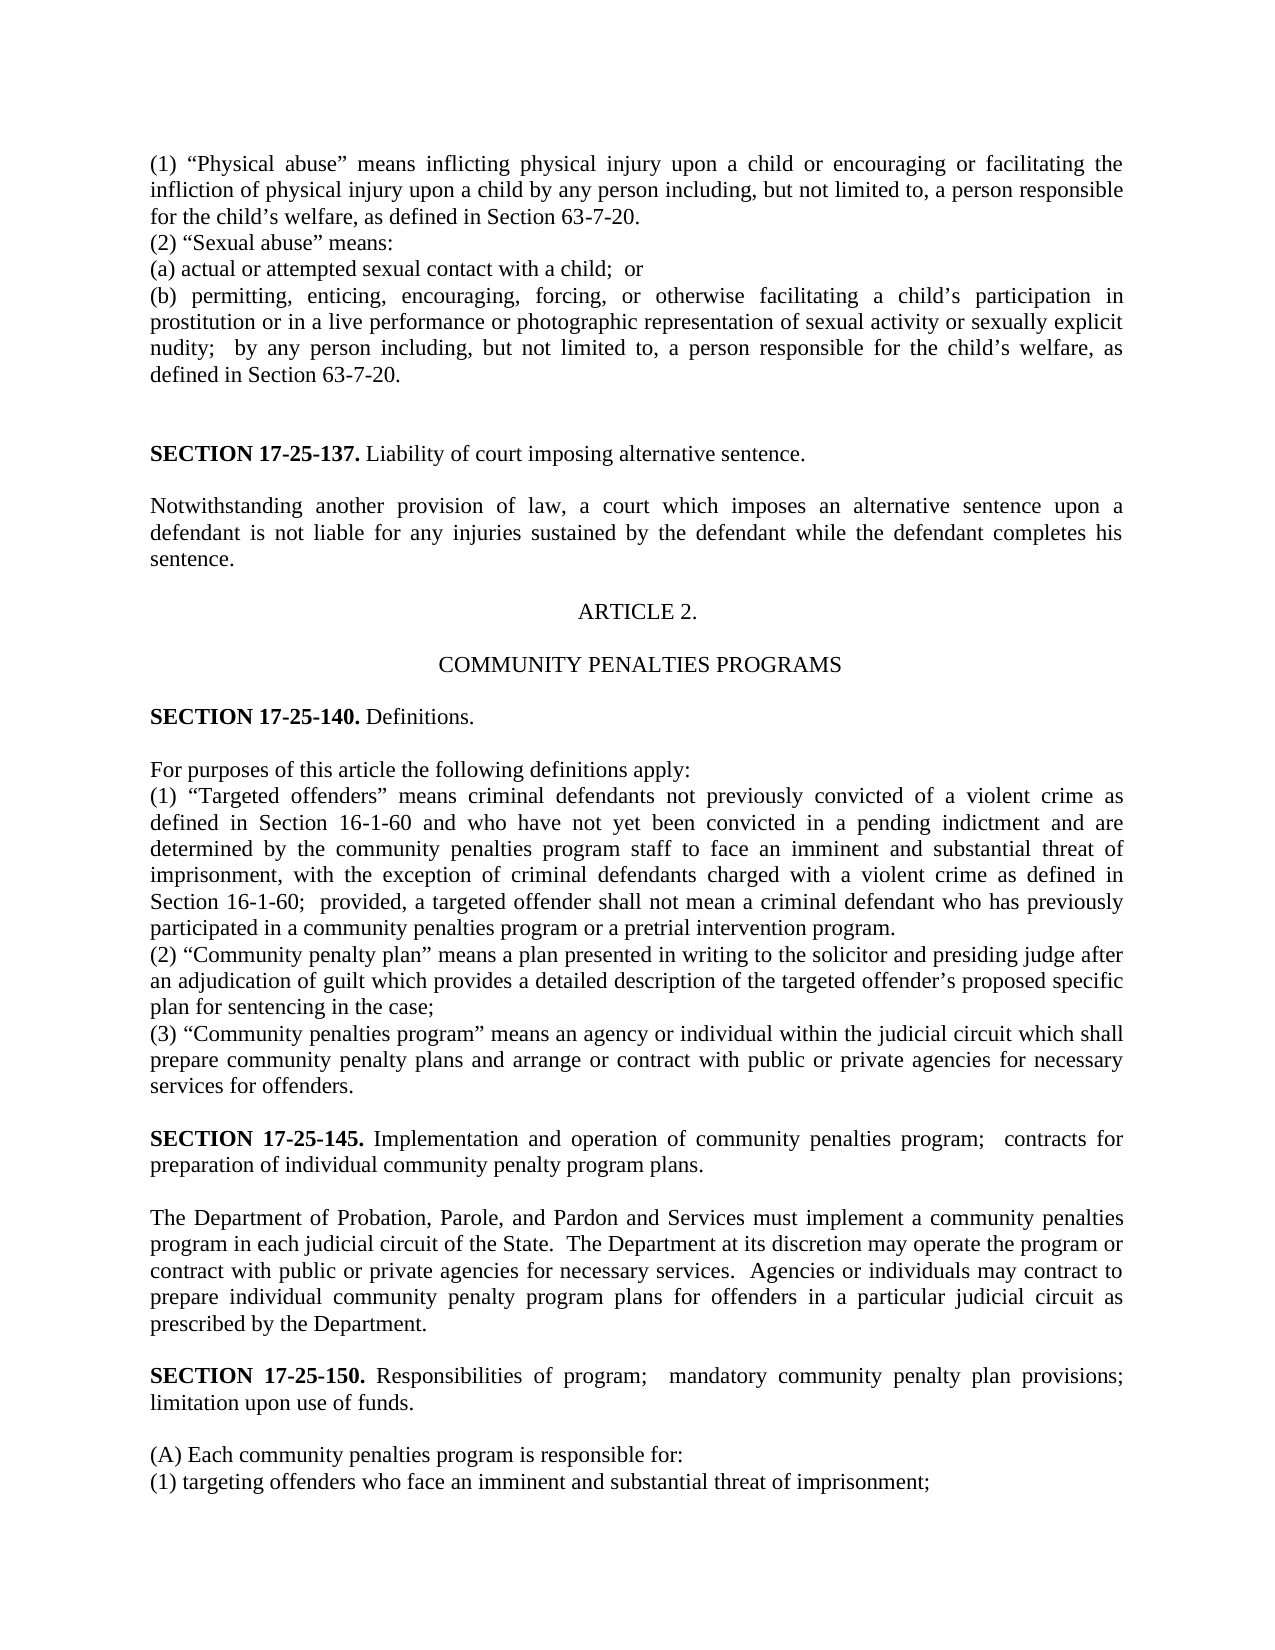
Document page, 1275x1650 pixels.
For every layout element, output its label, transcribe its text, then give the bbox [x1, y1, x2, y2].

text SECTION 17-25-145. Implementation and operation of community penalties program; contracts for preparation of individual community penalty program plans. [150, 1125, 1125, 1178]
text (a) actual or attempted sexual contact with a child; or [150, 255, 1125, 282]
text COMMUNITY PENALTIES PROGRAMS [150, 651, 1125, 677]
text The Department of Probation, Parole, and Pardon and Services must implement a community penalties program in each judicial circuit of the State. The Department at its discretion may operate the program or contract with public or private agencies for necessary services. Agencies or individuals may contract to prepare individual community penalty program plans for offenders in a particular judicial circuit as prescribed by the Department. [150, 1204, 1125, 1336]
text SECTION 17-25-137. Liability of court imposing alternative sentence. [150, 440, 1125, 466]
text SECTION 17-25-140. Definitions. [150, 703, 1125, 730]
text For purposes of this article the following definitions apply: [150, 756, 1125, 782]
text SECTION 17-25-150. Responsibilities of program; mandatory community penalty plan provisions; limitation upon use of funds. [150, 1362, 1125, 1415]
text (2) “Sexual abuse” means: [150, 229, 1125, 255]
text ARTICLE 2. [150, 598, 1125, 624]
text (1) targeting offenders who face an imminent and substantial threat of imprisonment; [150, 1468, 1125, 1494]
text Notwithstanding another provision of law, a court which imposes an alternative sentence upon a defendant is not liable for any injuries sustained by the defendant while the defendant completes his sentence. [150, 493, 1125, 572]
text (2) “Community penalty plan” means a plan presented in writing to the solicitor and presiding judge after an adjudication of guilt which provides a detailed description of the targeted offender’s proposed specific plan for sentencing in the case; [150, 941, 1125, 1020]
text (3) “Community penalties program” means an agency or individual within the judicial circuit which shall prepare community penalty plans and arrange or contract with public or private agencies for necessary services for offenders. [150, 1020, 1125, 1099]
text (1) “Targeted offenders” means criminal defendants not previously convicted of a violent crime as defined in Section 16-1-60 and who have not yet been convicted in a pending indictment and are determined by the community penalties program staff to face an imminent and substantial threat of imprisonment, with the exception of criminal defendants charged with a violent crime as defined in Section 16-1-60; provided, a targeted offender shall not mean a criminal defendant who has previously participated in a community penalties program or a pretrial intervention program. [150, 782, 1125, 941]
text (A) Each community penalties program is responsible for: [150, 1441, 1125, 1468]
text (b) permitting, enticing, encouraging, forcing, or otherwise facilitating a child’s participation in prostitution or in a live performance or photographic representation of sexual activity or sexually explicit nudity; by any person including, but not limited to, a person responsible for the child’s welfare, as defined in Section 63-7-20. [150, 282, 1125, 387]
text (1) “Physical abuse” means inflicting physical injury upon a child or encouraging or facilitating the infliction of physical injury upon a child by any person including, but not limited to, a person responsible for the child’s welfare, as defined in Section 63-7-20. [150, 150, 1125, 229]
